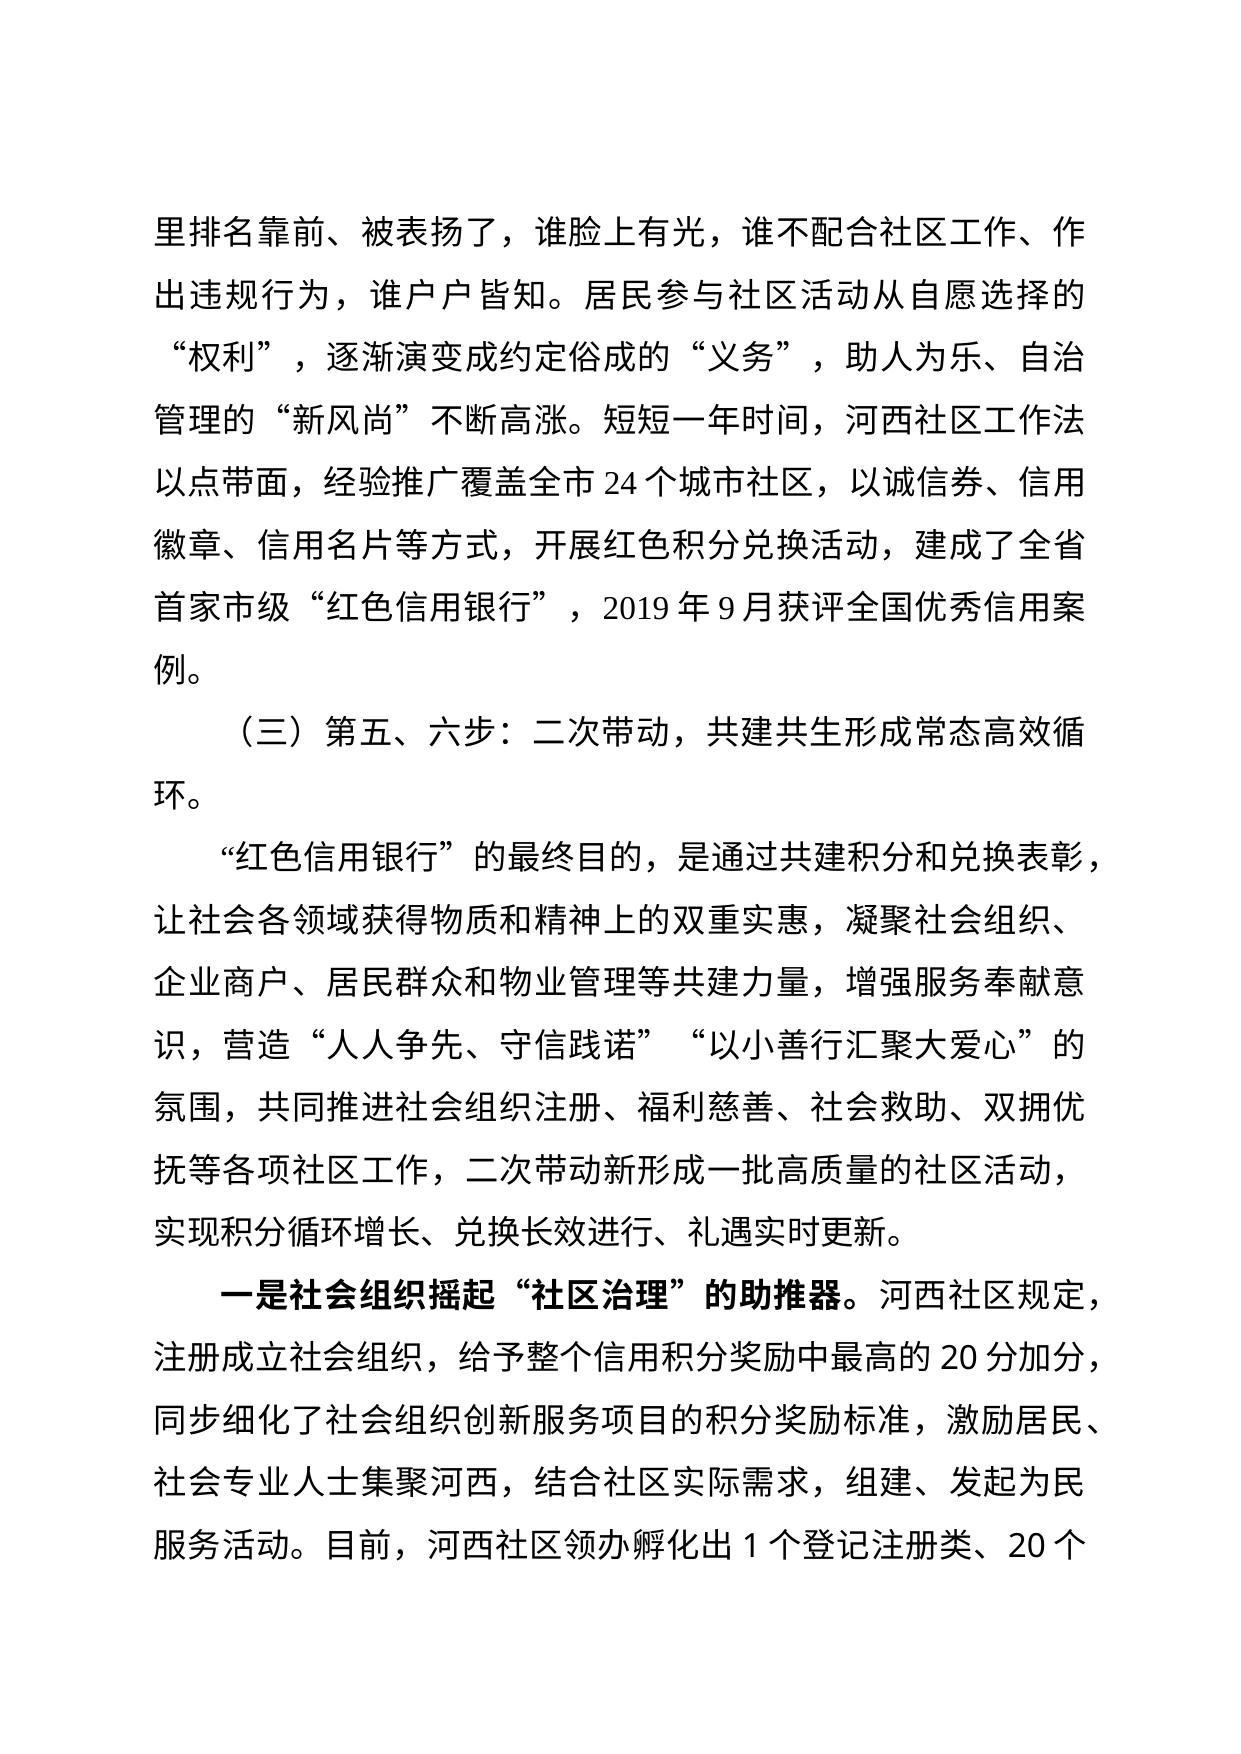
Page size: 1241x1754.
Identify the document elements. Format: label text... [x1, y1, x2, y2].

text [153, 1257, 1087, 1570]
text （三）第五、六步：二次带动，共建共生形成常态高效循环。 [153, 695, 1087, 820]
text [153, 195, 1087, 695]
text “红色信用银行”的最终目的，是通过共建积分和兑换表彰，让社会各领域获得物质和精神上的双重实惠，凝聚社会组织、企业商户、居民群众和物业管理等共建力量，增强服务奉献意识，营造“人人争先、守信践诺”“以小善行汇聚大爱心”的氛围，共同推进社会组织注册、福利慈善、社会救助、双拥优抚等各项社区工作，二次带动新形成一批高质量的社区活动，实现积分循环增长、兑换长效进行、礼遇实时更新。 [153, 820, 1087, 1257]
